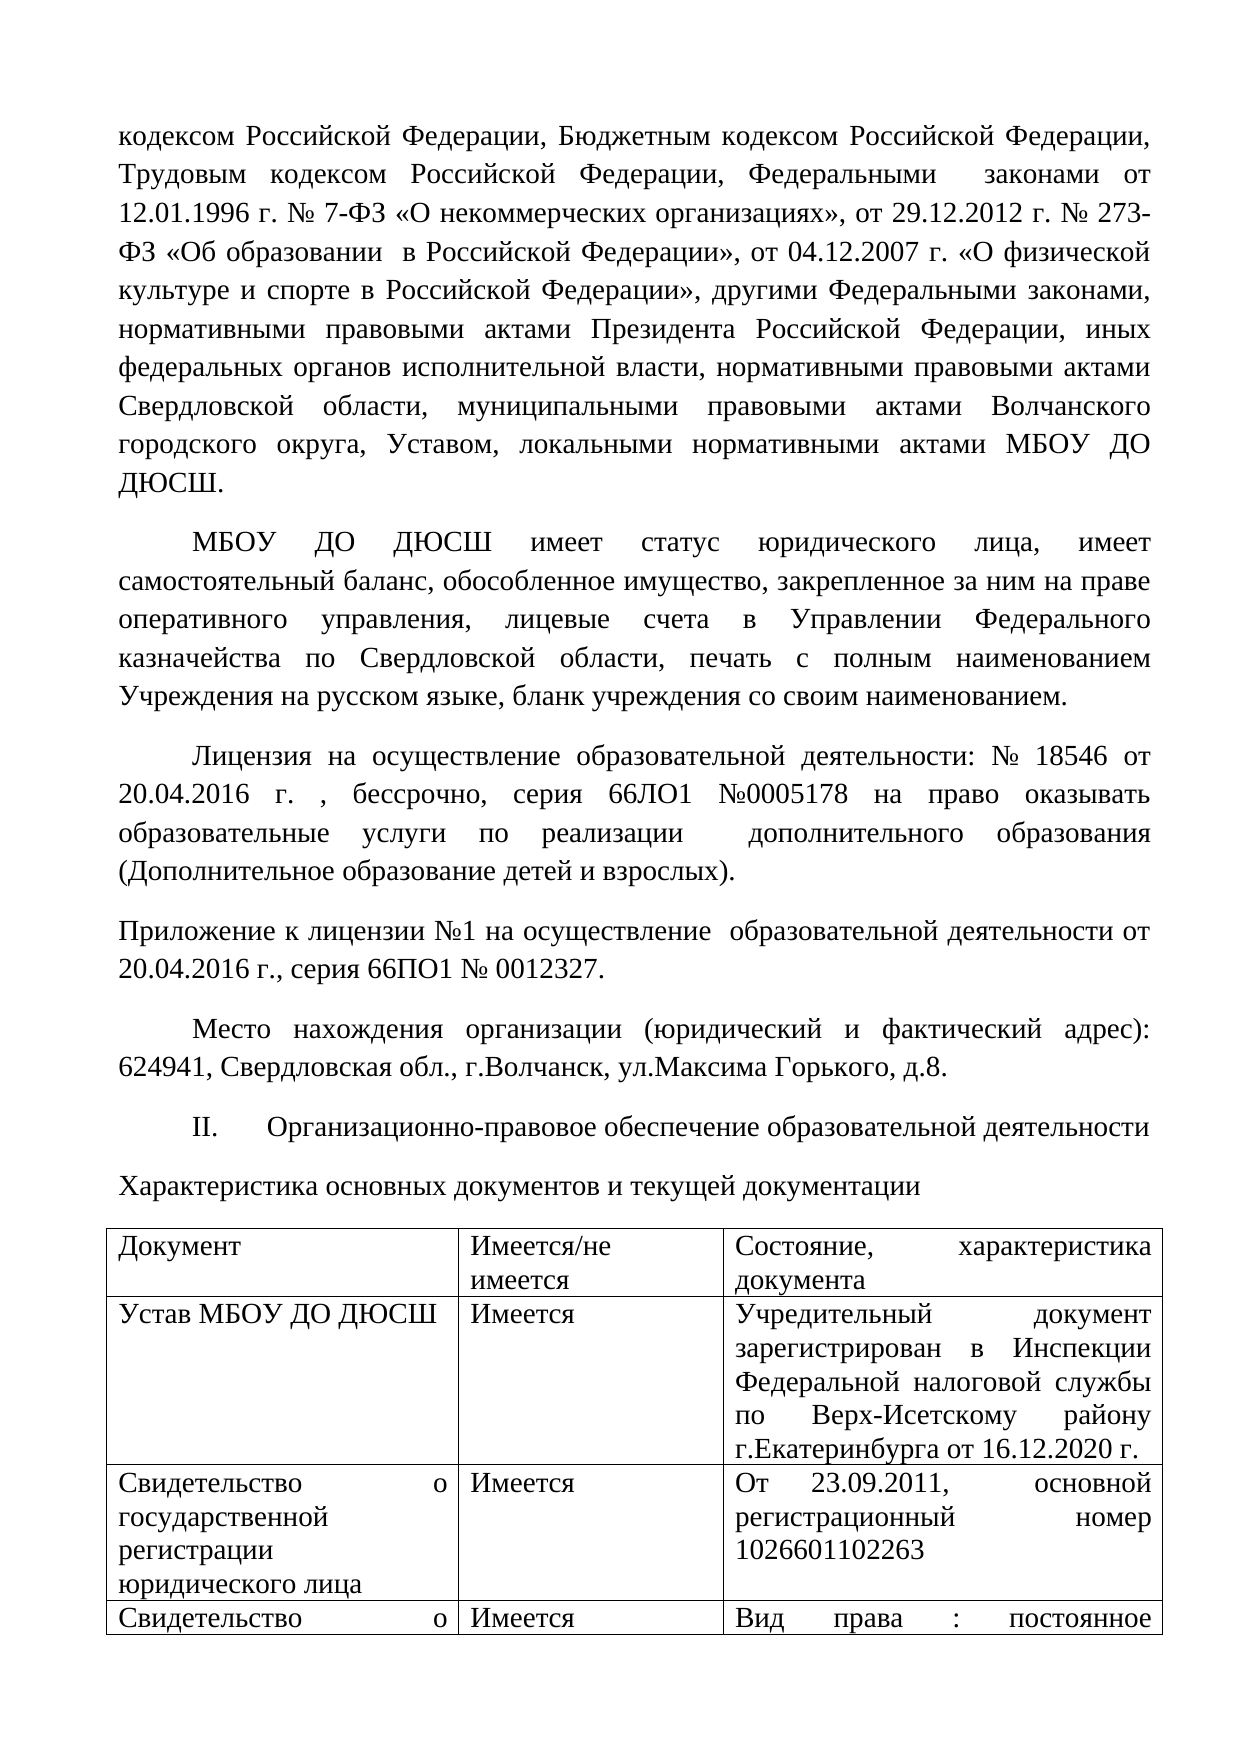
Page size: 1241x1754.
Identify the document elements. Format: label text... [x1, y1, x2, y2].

text Приложение к лицензии №1 на осуществление образовательной деятельности от 20.04.2016 г., серия 66ПО1 № 0012327. [118, 913, 1152, 985]
table_cell Имеется [459, 1465, 723, 1599]
list Организационно-правовое обеспечение образовательной деятельности [192, 1109, 1152, 1142]
table_cell Устав МБОУ ДО ДЮСШ [107, 1297, 458, 1464]
text Место нахождения организации (юридический и фактический адрес): 624941, Свердловская обл., г.Волчанск, ул.Максима Горького, д.8. [118, 1011, 1152, 1083]
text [118, 118, 1152, 498]
text МБОУ ДО ДЮСШ имеет статус юридического лица, имеет самостоятельный баланс, обособленное имущество, закрепленное за ним на праве оперативного управления, лицевые счета в Управлении Федерального казначейства по Свердловской области, печать с полным наименованием Учреждения на русском языке, бланк учреждения со своим наименованием. [118, 524, 1152, 712]
table_cell Учредительный документ зарегистрирован в Инспекции Федеральной налоговой службы по Верх-Исетскому району г.Екатеринбурга от 16.12.2020 г. [724, 1297, 1162, 1464]
table_header Документ [107, 1229, 458, 1296]
table_header Имеется/не имеется [459, 1229, 723, 1296]
table_cell Свидетельство о государственной регистрации юридического лица [107, 1465, 458, 1599]
text Характеристика основных документов и текущей документации [118, 1168, 1152, 1202]
text Лицензия на осуществление образовательной деятельности: № 18546 от 20.04.2016 г. , бессрочно, серия 66ЛО1 №0005178 на право оказывать образовательные услуги по реализации дополнительного образования (Дополнительное образование детей и взрослых). [118, 738, 1152, 887]
table_cell От 23.09.2011, основной регистрационный номер 1026601102263 [724, 1465, 1162, 1599]
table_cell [107, 1601, 458, 1634]
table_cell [724, 1601, 1162, 1634]
table_header Состояние, характеристика документа [724, 1229, 1162, 1296]
table_cell Имеется [459, 1297, 723, 1464]
table_cell Имеется [459, 1601, 723, 1634]
